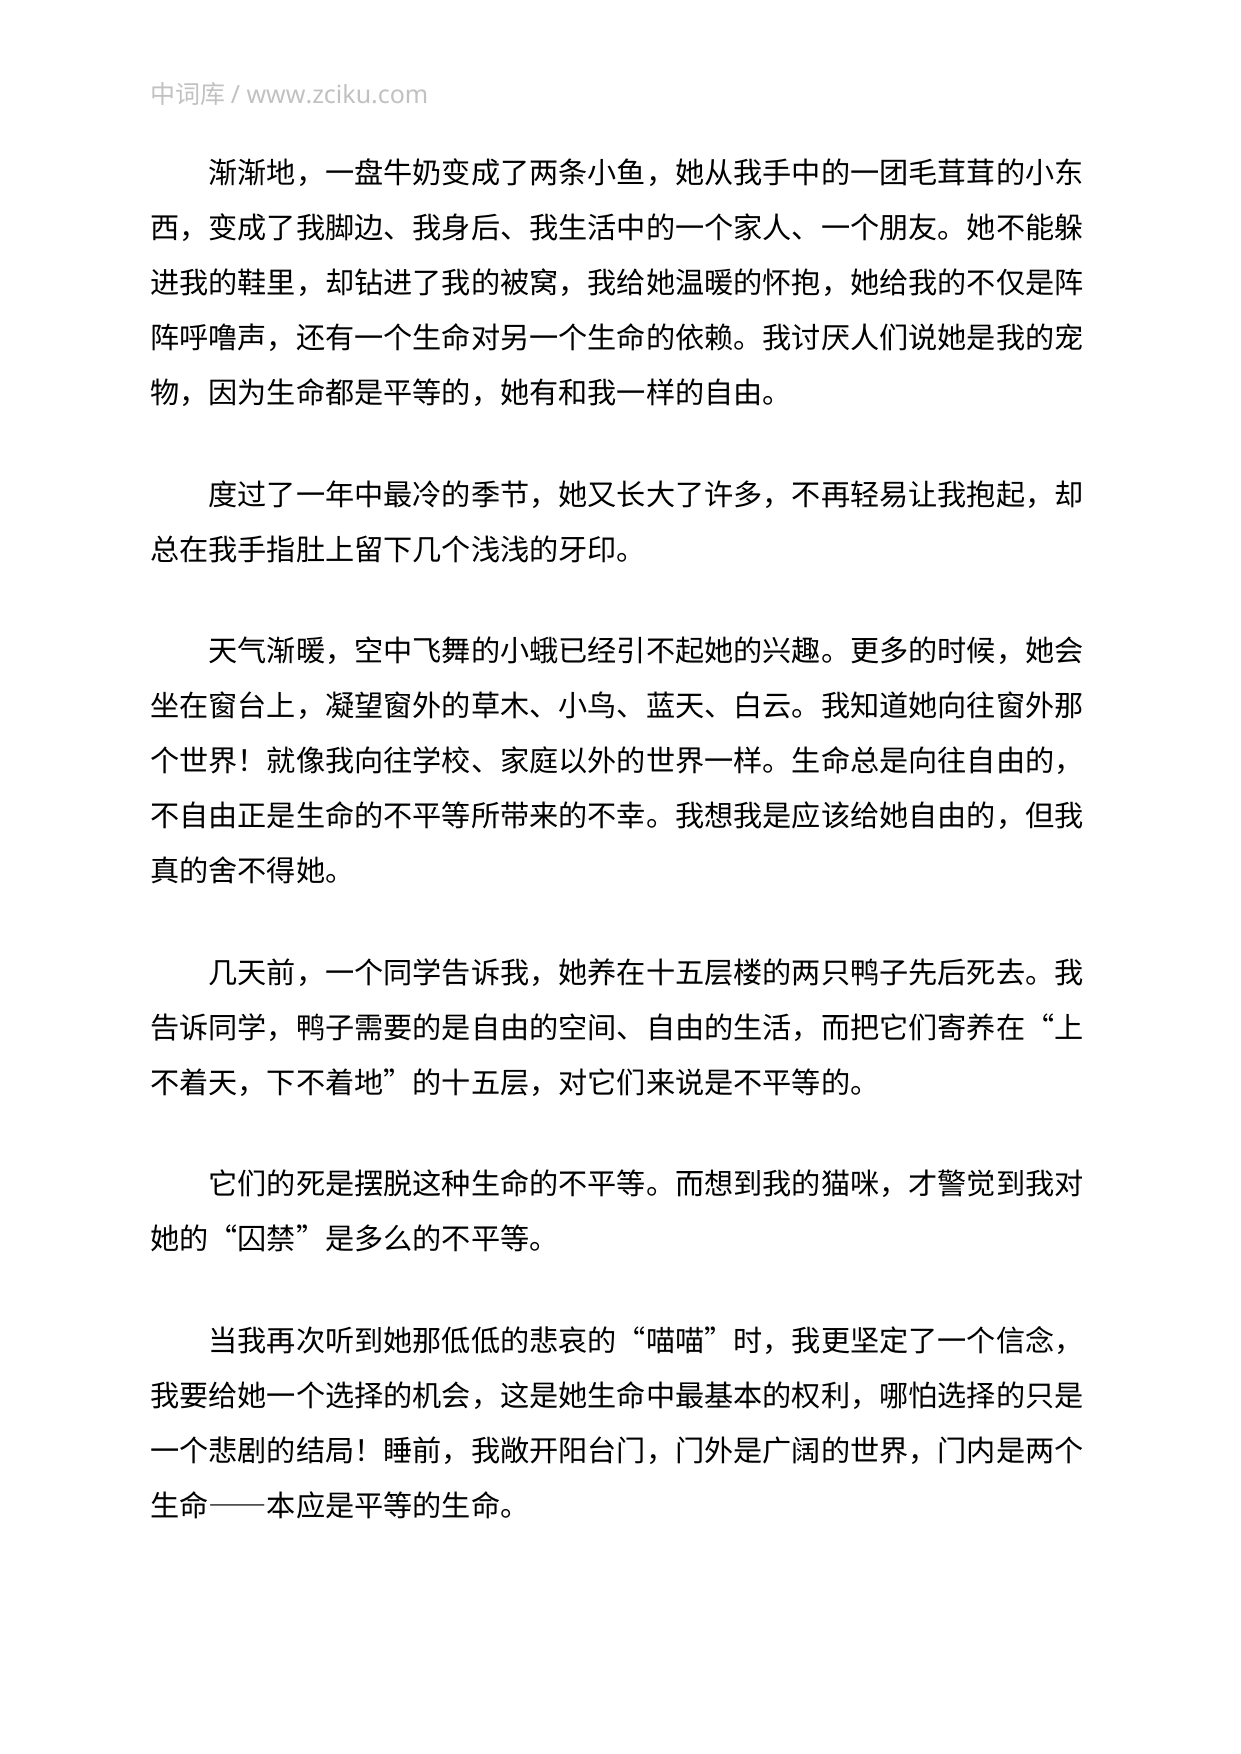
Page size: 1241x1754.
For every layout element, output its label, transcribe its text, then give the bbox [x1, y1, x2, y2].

text 度过了一年中最冷的季节，她又长大了许多，不再轻易让我抱起，却总在我手指肚上留下几个浅浅的牙印。 [150, 471, 1090, 568]
text 渐渐地，一盘牛奶变成了两条小鱼，她从我手中的一团毛茸茸的小东西，变成了我脚边、我身后、我生活中的一个家人、一个朋友。她不能躲进我的鞋里，却钻进了我的被窝，我给她温暖的怀抱，她给我的不仅是阵阵呼噜声，还有一个生命对另一个生命的依赖。我讨厌人们说她是我的宠物，因为生命都是平等的，她有和我一样的自由。 [150, 150, 1090, 412]
text 它们的死是摆脱这种生命的不平等。而想到我的猫咪，才警觉到我对她的“囚禁”是多么的不平等。 [150, 1161, 1090, 1258]
text 当我再次听到她那低低的悲哀的“喵喵”时，我更坚定了一个信念，我要给她一个选择的机会，这是她生命中最基本的权利，哪怕选择的只是一个悲剧的结局！睡前，我敞开阳台门，门外是广阔的世界，门内是两个生命——本应是平等的生命。 [150, 1318, 1090, 1524]
text 天气渐暖，空中飞舞的小蛾已经引不起她的兴趣。更多的时候，她会坐在窗台上，凝望窗外的草木、小鸟、蓝天、白云。我知道她向往窗外那个世界！就像我向往学校、家庭以外的世界一样。生命总是向往自由的，不自由正是生命的不平等所带来的不幸。我想我是应该给她自由的，但我真的舍不得她。 [150, 628, 1090, 890]
text 几天前，一个同学告诉我，她养在十五层楼的两只鸭子先后死去。我告诉同学，鸭子需要的是自由的空间、自由的生活，而把它们寄养在“上不着天，下不着地”的十五层，对它们来说是不平等的。 [150, 949, 1090, 1101]
